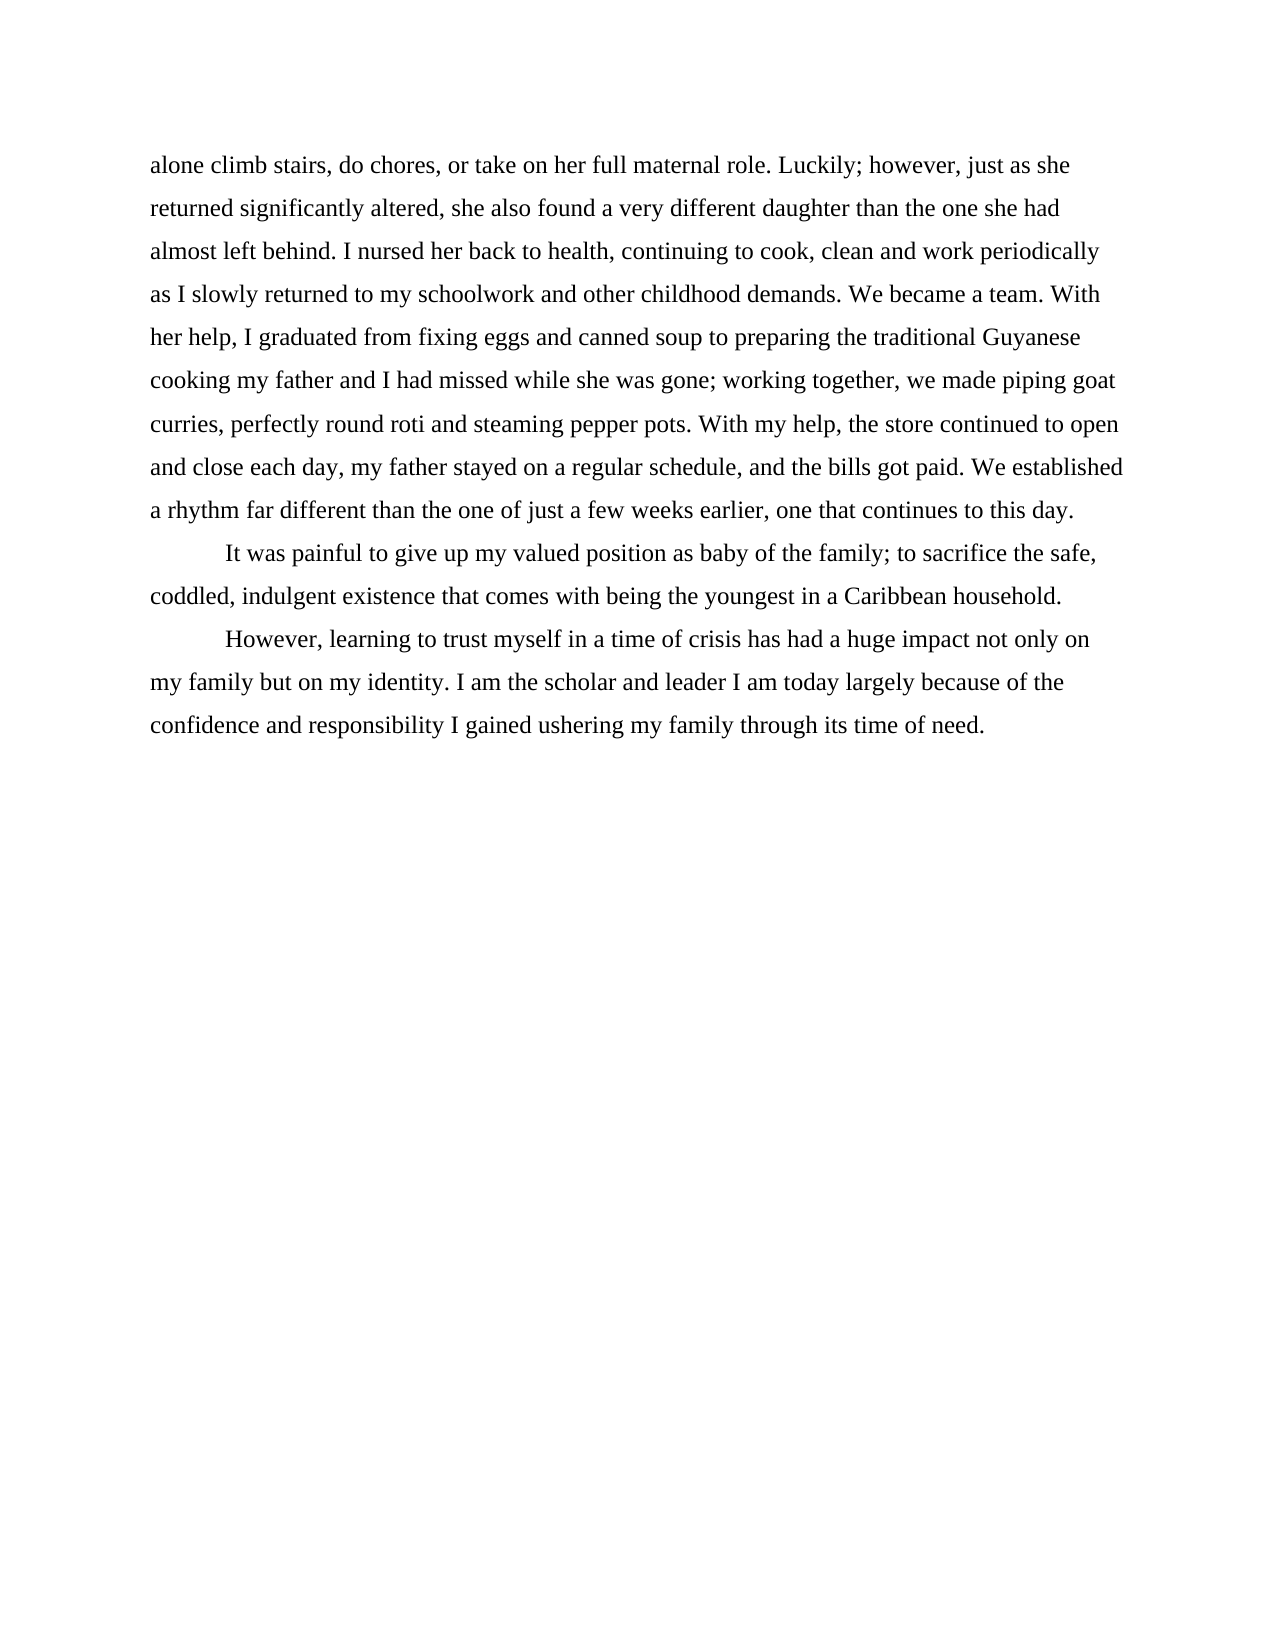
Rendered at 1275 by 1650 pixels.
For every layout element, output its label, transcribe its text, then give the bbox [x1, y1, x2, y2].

text It was painful to give up my valued position as baby of the family; to sacrifice the safe, coddled, indulgent existence that comes with being the youngest in a Caribbean household. [150, 538, 1125, 610]
text However, learning to trust myself in a time of crisis has had a huge impact not only on my family but on my identity. I am the scholar and leader I am today largely because of the confidence and responsibility I gained ushering my family through its time of need. [150, 624, 1125, 739]
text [150, 150, 1125, 524]
